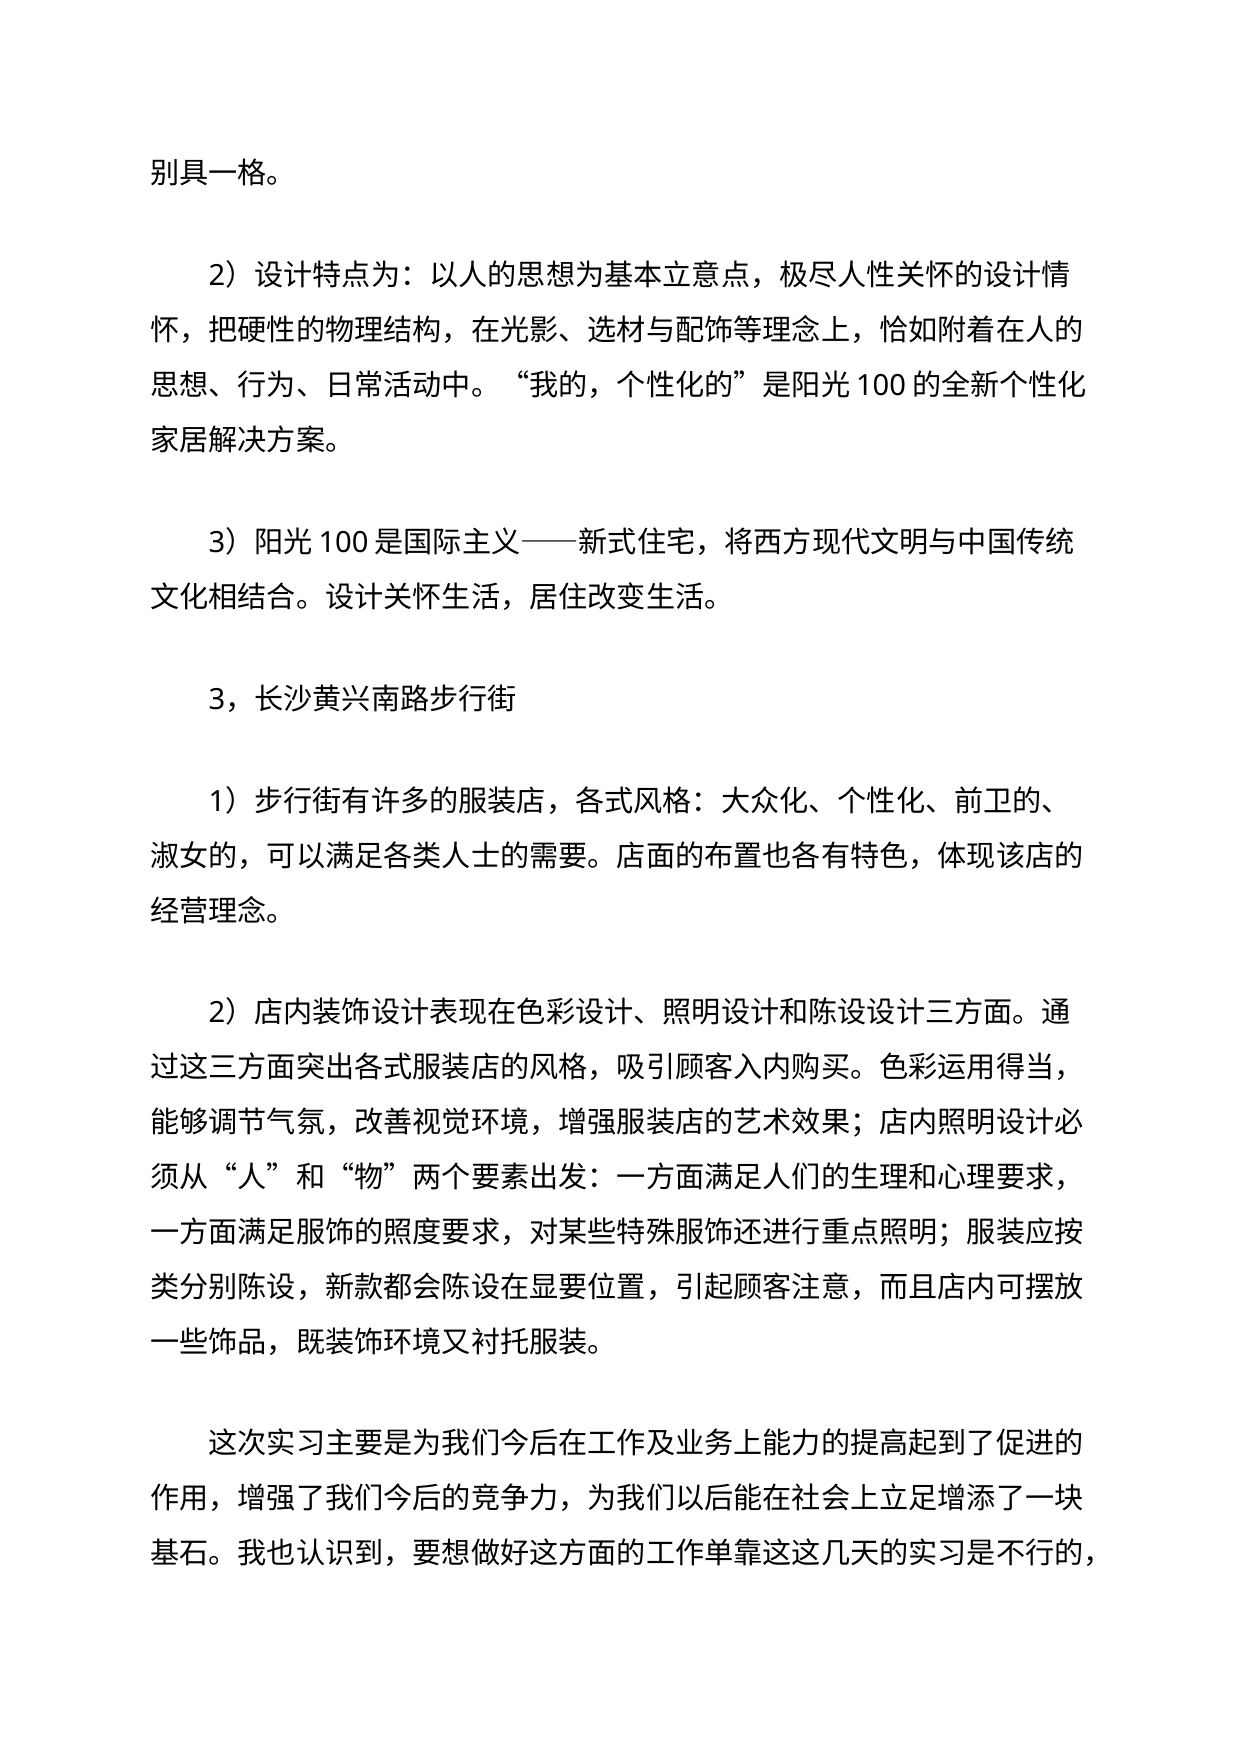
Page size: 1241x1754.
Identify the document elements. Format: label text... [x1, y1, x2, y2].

text 2）设计特点为：以人的思想为基本立意点，极尽人性关怀的设计情怀，把硬性的物理结构，在光影、选材与配饰等理念上，恰如附着在人的思想、行为、日常活动中。“我的，个性化的”是阳光100的全新个性化家居解决方案。 [150, 252, 1090, 459]
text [150, 150, 1090, 192]
text 2）店内装饰设计表现在色彩设计、照明设计和陈设设计三方面。通过这三方面突出各式服装店的风格，吸引顾客入内购买。色彩运用得当，能够调节气氛，改善视觉环境，增强服装店的艺术效果；店内照明设计必须从“人”和“物”两个要素出发：一方面满足人们的生理和心理要求，一方面满足服饰的照度要求，对某些特殊服饰还进行重点照明；服装应按类分别陈设，新款都会陈设在显要位置，引起顾客注意，而且店内可摆放一些饰品，既装饰环境又衬托服装。 [150, 989, 1090, 1361]
text 3，长沙黄兴南路步行街 [150, 675, 1090, 718]
text 1）步行街有许多的服装店，各式风格：大众化、个性化、前卫的、淑女的，可以满足各类人士的需要。店面的布置也各有特色，体现该店的经营理念。 [150, 777, 1090, 929]
text 3）阳光100是国际主义——新式住宅，将西方现代文明与中国传统文化相结合。设计关怀生活，居住改变生活。 [150, 518, 1090, 616]
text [150, 1420, 1090, 1572]
